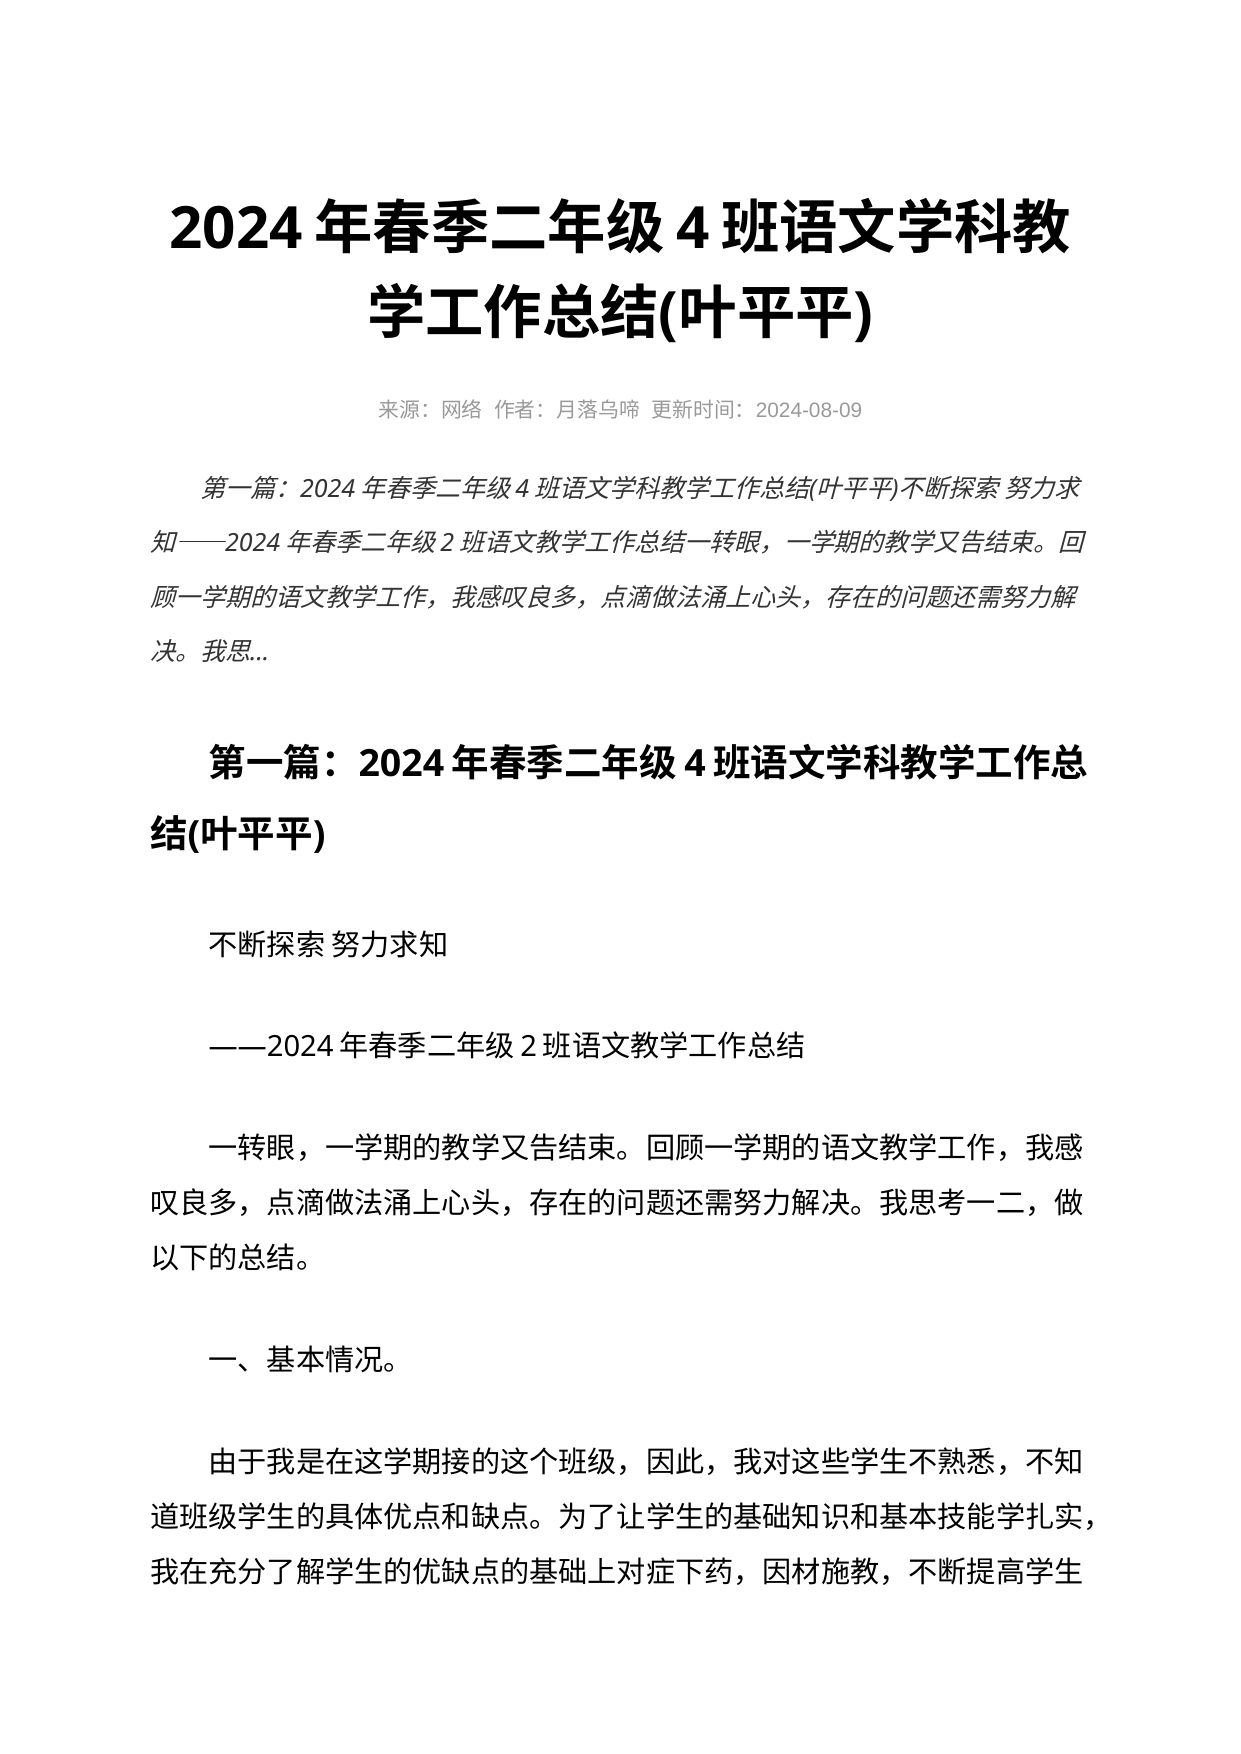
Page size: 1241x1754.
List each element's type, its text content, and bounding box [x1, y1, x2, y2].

text 第一篇：2024年春季二年级4班语文学科教学工作总结(叶平平) [150, 733, 1090, 858]
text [150, 1438, 1090, 1590]
text 来源：网络 作者：月落乌啼 更新时间：2024-08-09 [150, 398, 1090, 422]
text 第一篇：2024年春季二年级4班语文学科教学工作总结(叶平平)不断探索 努力求知——2024年春季二年级2班语文教学工作总结一转眼，一学期的教学又告结束。回顾一学期的语文教学工作，我感叹良多，点滴做法涌上心头，存在的问题还需努力解决。我思... [150, 468, 1090, 668]
text 不断探索 努力求知 [150, 921, 1090, 963]
subtitle 2024年春季二年级4班语文学科教学工作总结(叶平平) [150, 181, 1090, 351]
text 一转眼，一学期的教学又告结束。回顾一学期的语文教学工作，我感叹良多，点滴做法涌上心头，存在的问题还需努力解决。我思考一二，做以下的总结。 [150, 1125, 1090, 1277]
text 一、基本情况。 [150, 1337, 1090, 1379]
text ——2024年春季二年级2班语文教学工作总结 [150, 1023, 1090, 1065]
